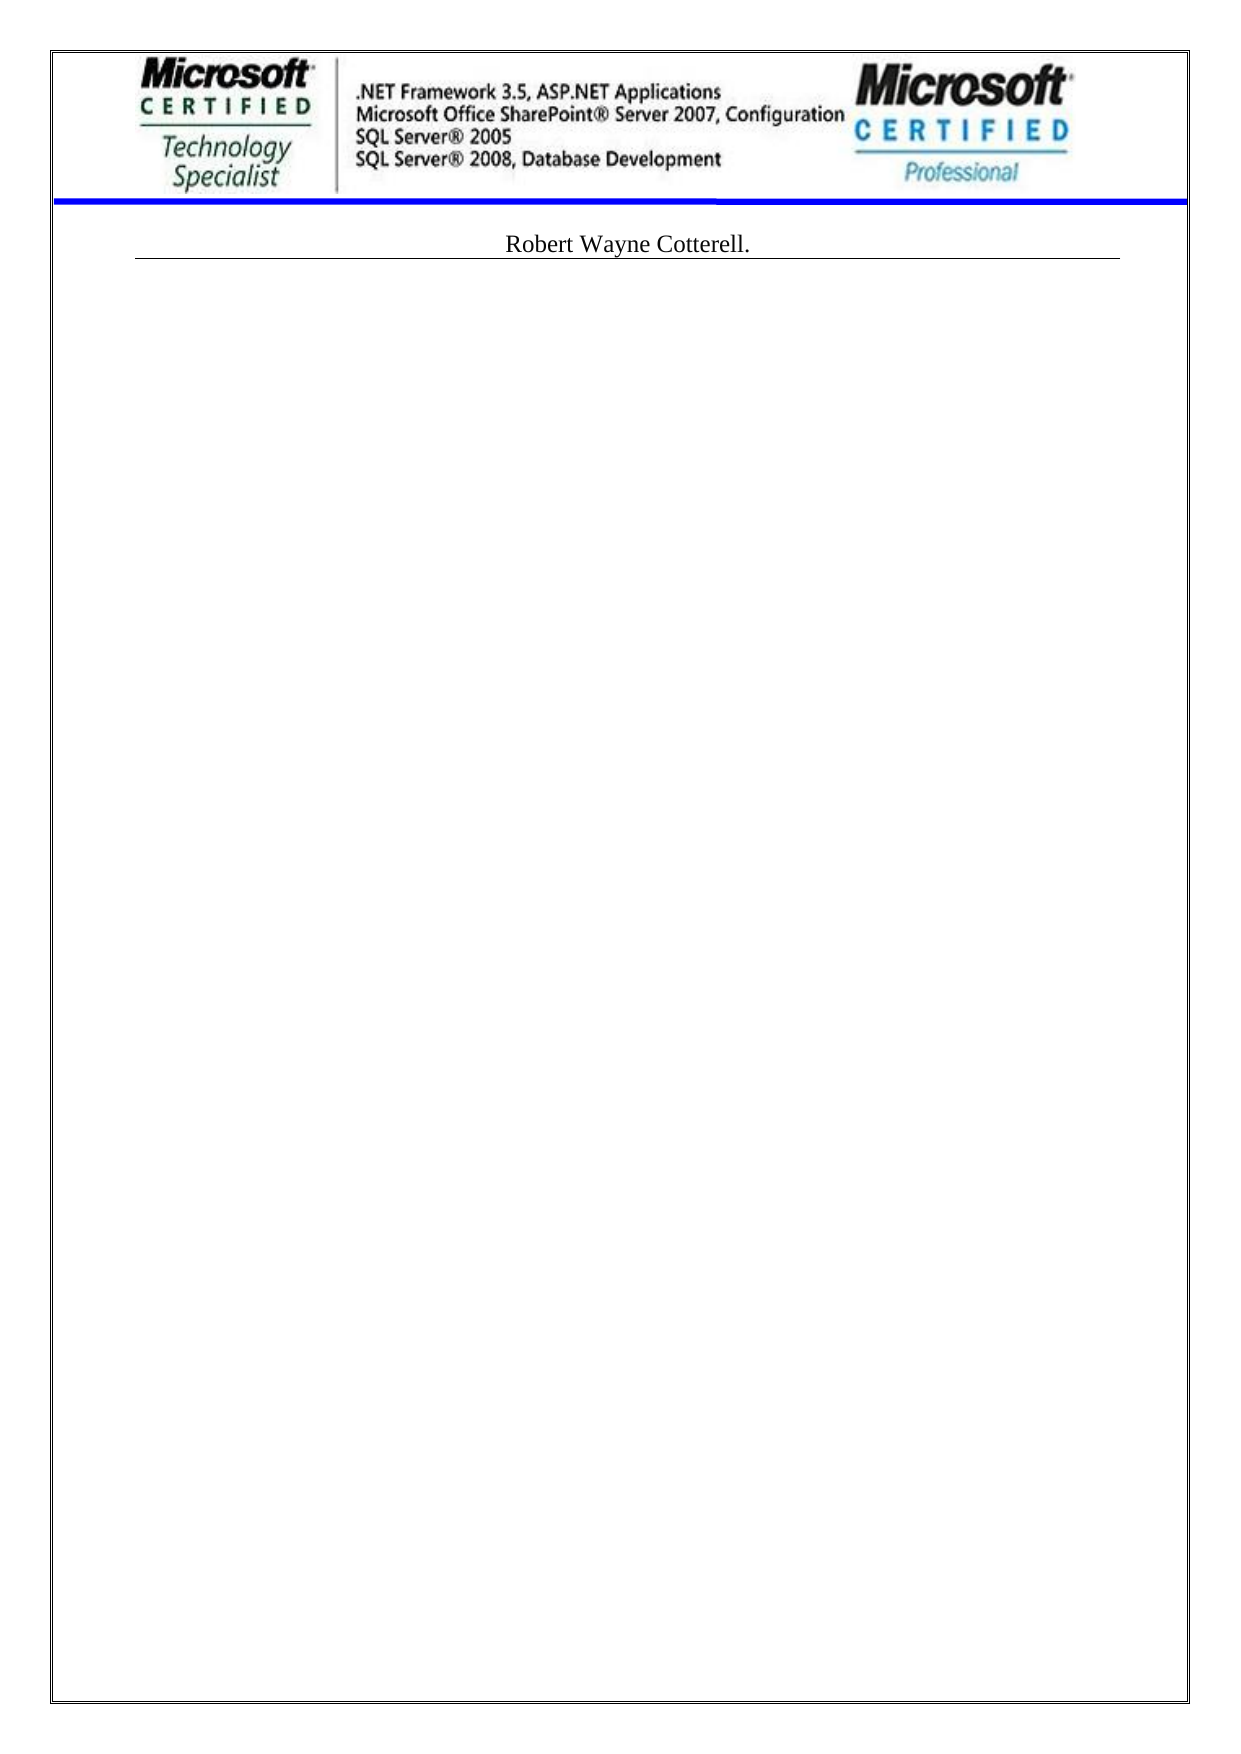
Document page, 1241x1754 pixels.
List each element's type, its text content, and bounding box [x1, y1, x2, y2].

text Robert Wayne Cotterell. [135, 229, 1120, 258]
picture [135, 54, 1076, 194]
